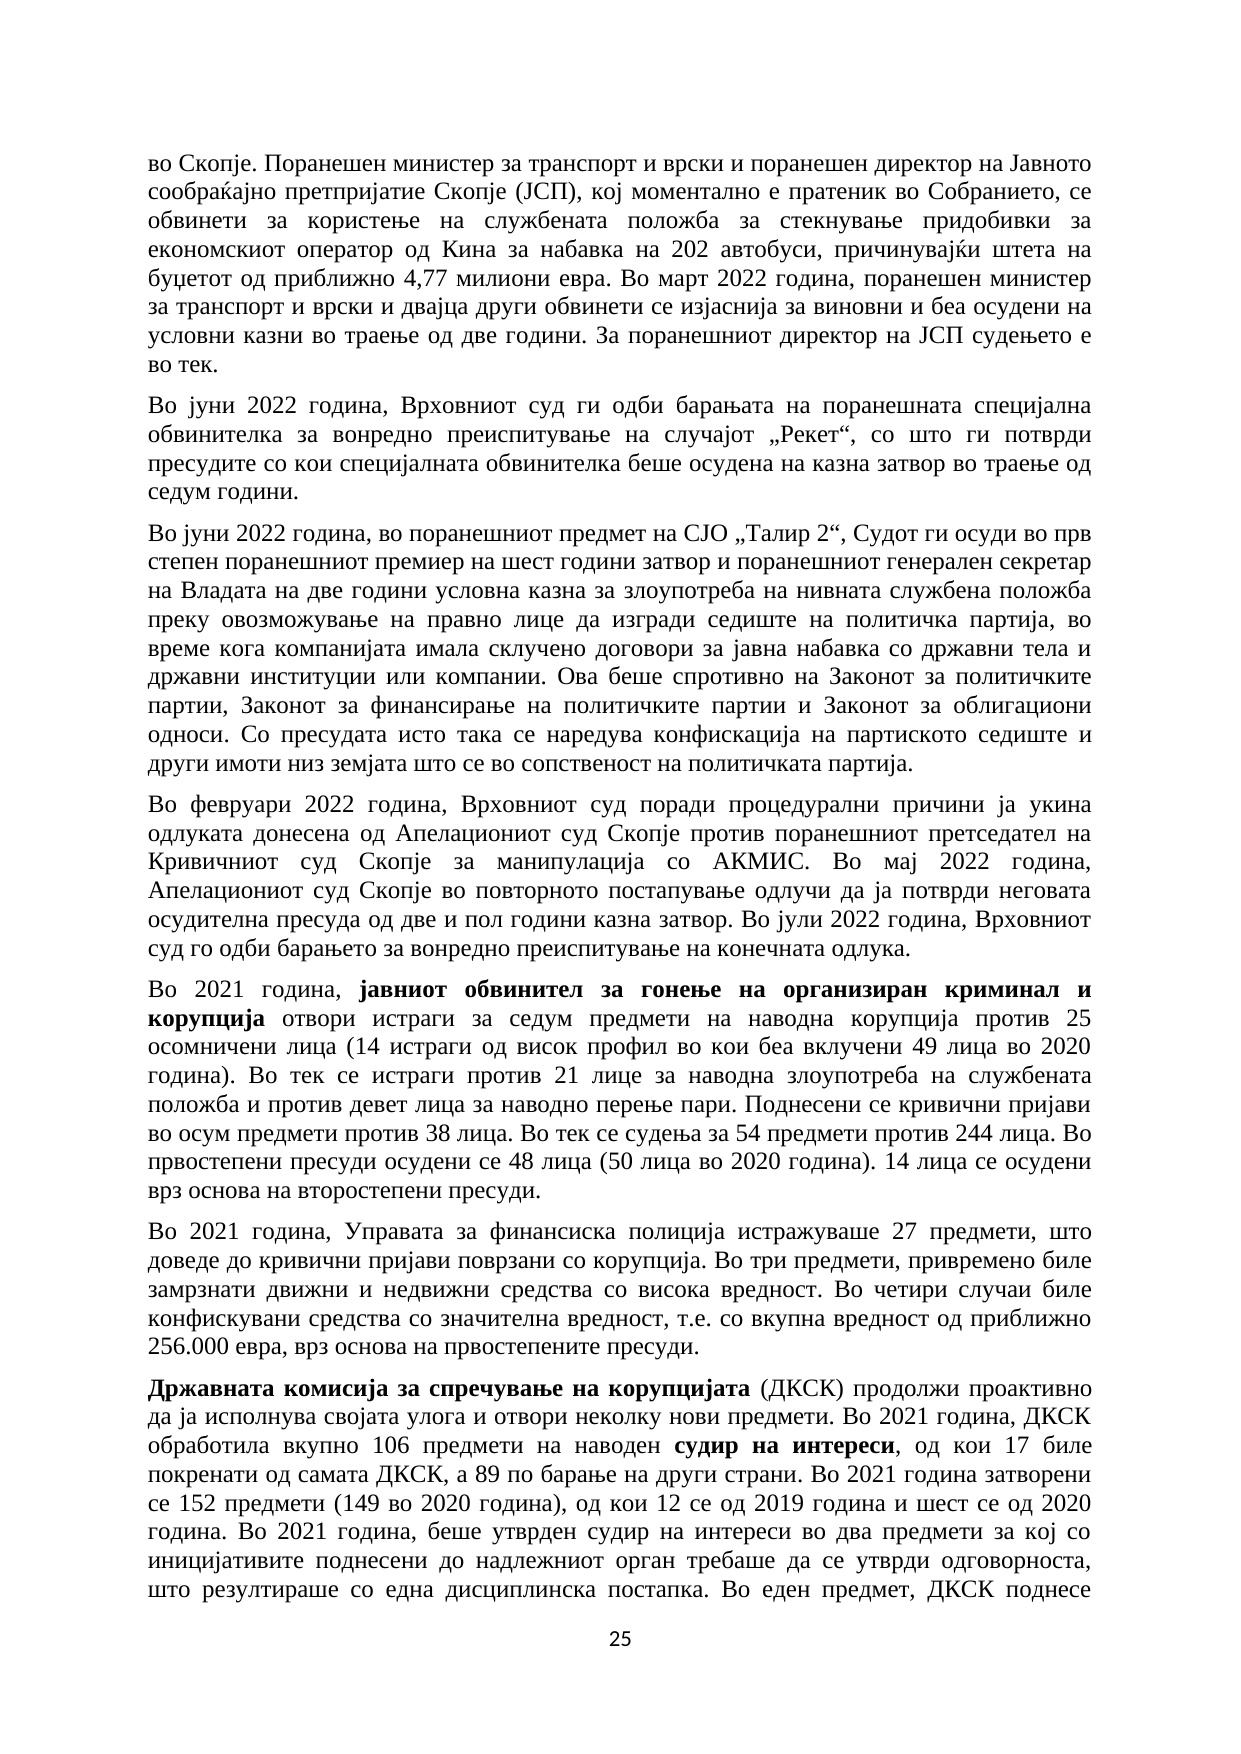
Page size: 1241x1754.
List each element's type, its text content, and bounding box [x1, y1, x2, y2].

text Во 2021 година, јавниот обвинител за гонење на организиран криминал и корупција отвори истраги за седум предмети на наводна корупција против 25 осомничени лица (14 истраги од висок профил во кои беа вклучени 49 лица во 2020 година). Во тек се истраги против 21 лице за наводна злоупотреба на службената положба и против девет лица за наводно перење пари. Поднесени се кривични пријави во осум предмети против 38 лица. Во тек се судења за 54 предмети против 244 лица. Во првостепени пресуди осудени се 48 лица (50 лица во 2020 година). 14 лица се осудени врз основа на второстепени пресуди. [148, 974, 1093, 1204]
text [148, 148, 1093, 378]
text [148, 1373, 1093, 1603]
text Во февруари 2022 година, Врховниот суд поради процедурални причини ја укина одлуката донесена од Апелациониот суд Скопје против поранешниот претседател на Кривичниот суд Скопје за манипулација со АКМИС. Во мај 2022 година, Апелациониот суд Скопје во повторното постапување одлучи да ја потврди неговата осудителна пресуда од две и пол години казна затвор. Во јули 2022 година, Врховниот суд го одби барањето за вонредно преиспитување на конечната одлука. [148, 789, 1093, 961]
text Во јуни 2022 година, Врховниот суд ги одби барањата на поранешната специјална обвинителка за вонредно преиспитување на случајот „Рекет“, со што ги потврди пресудите со кои специјалната обвинителка беше осудена на казна затвор во траење од седум години. [148, 390, 1093, 505]
text Во јуни 2022 година, во поранешниот предмет на СЈО „Талир 2“, Судот ги осуди во прв степен поранешниот премиер на шест години затвор и поранешниот генерален секретар на Владата на две години условна казна за злоупотреба на нивната службена положба преку овозможување на правно лице да изгради седиште на политичка партија, во време кога компанијата имала склучено договори за јавна набавка со државни тела и државни институции или компании. Ова беше спротивно на Законот за политичките партии, Законот за финансирање на политичките партии и Законот за облигациони односи. Со пресудата исто така се наредува конфискација на партиското седиште и други имоти низ земјата што се во сопственост на политичката партија. [148, 518, 1093, 776]
text Во 2021 година, Управата за финансиска полиција истражуваше 27 предмети, што доведе до кривични пријави поврзани со корупција. Во три предмети, привремено биле замрзнати движни и недвижни средства со висока вредност. Во четири случаи биле конфискувани средства со значителна вредност, т.е. со вкупна вредност од приближно 256.000 евра, врз основа на првостепените пресуди. [148, 1216, 1093, 1360]
